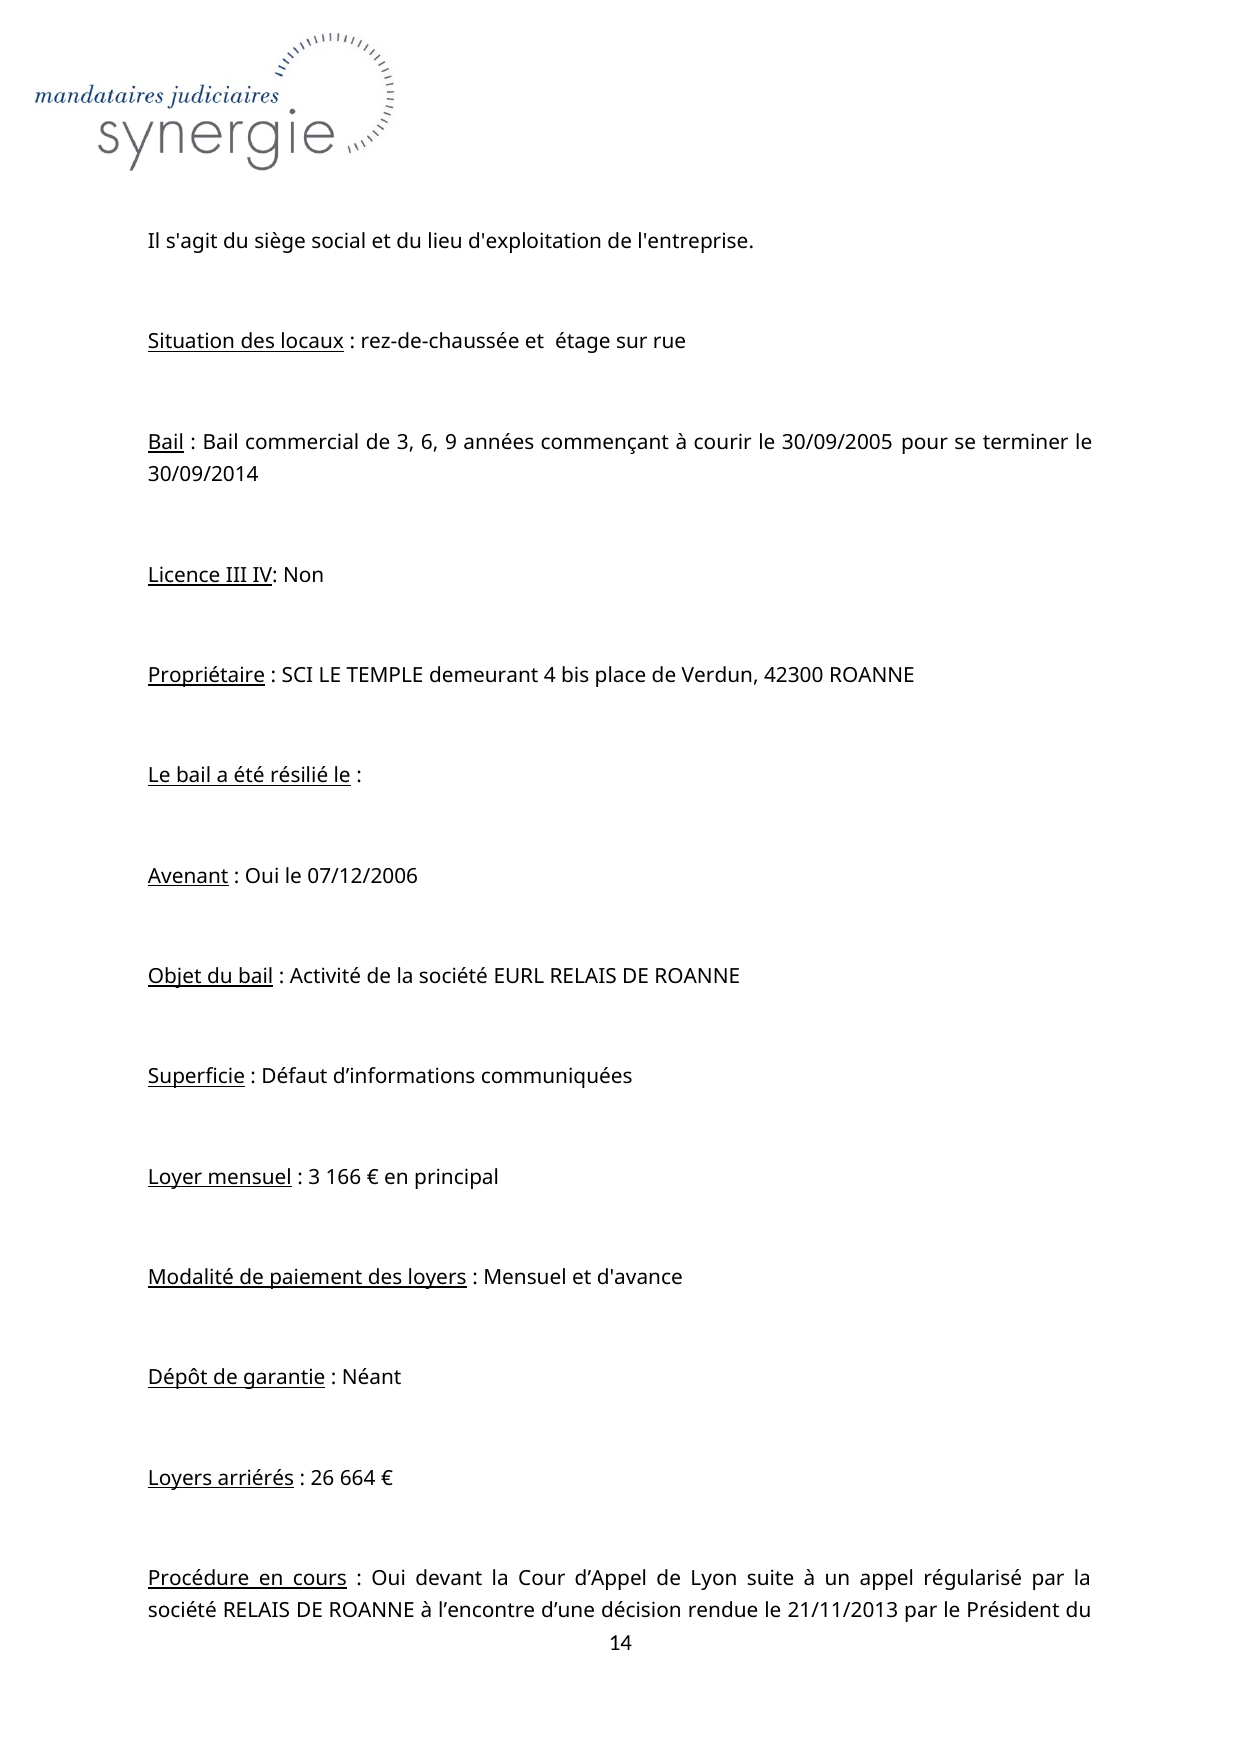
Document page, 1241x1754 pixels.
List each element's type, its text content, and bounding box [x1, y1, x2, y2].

text Bail : Bail commercial de 3, 6, 9 années commençant à courir le 30/09/2005 pour se terminer le 30/09/2014 [148, 427, 1093, 488]
picture [35, 33, 394, 171]
text Licence III IV: Non [148, 560, 1093, 588]
text Il s'agit du siège social et du lieu d'exploitation de l'entreprise. [148, 226, 1093, 255]
text Objet du bail : Activité de la société EURL RELAIS DE ROANNE [148, 961, 1093, 989]
text Le bail a été résilié le : [148, 761, 1093, 789]
text Avenant : Oui le 07/12/2006 [148, 861, 1093, 889]
text Dépôt de garantie : Néant [148, 1362, 1093, 1391]
text Situation des locaux : rez-de-chaussée et étage sur rue [148, 327, 1093, 355]
text Loyers arriérés : 26 664 € [148, 1463, 1093, 1491]
text Propriétaire : SCI LE TEMPLE demeurant 4 bis place de Verdun, 42300 ROANNE [148, 660, 1093, 689]
text Superficie : Défaut d’informations communiquées [148, 1061, 1093, 1090]
text Modalité de paiement des loyers : Mensuel et d'avance [148, 1262, 1093, 1291]
text Loyer mensuel : 3 166 € en principal [148, 1162, 1093, 1190]
